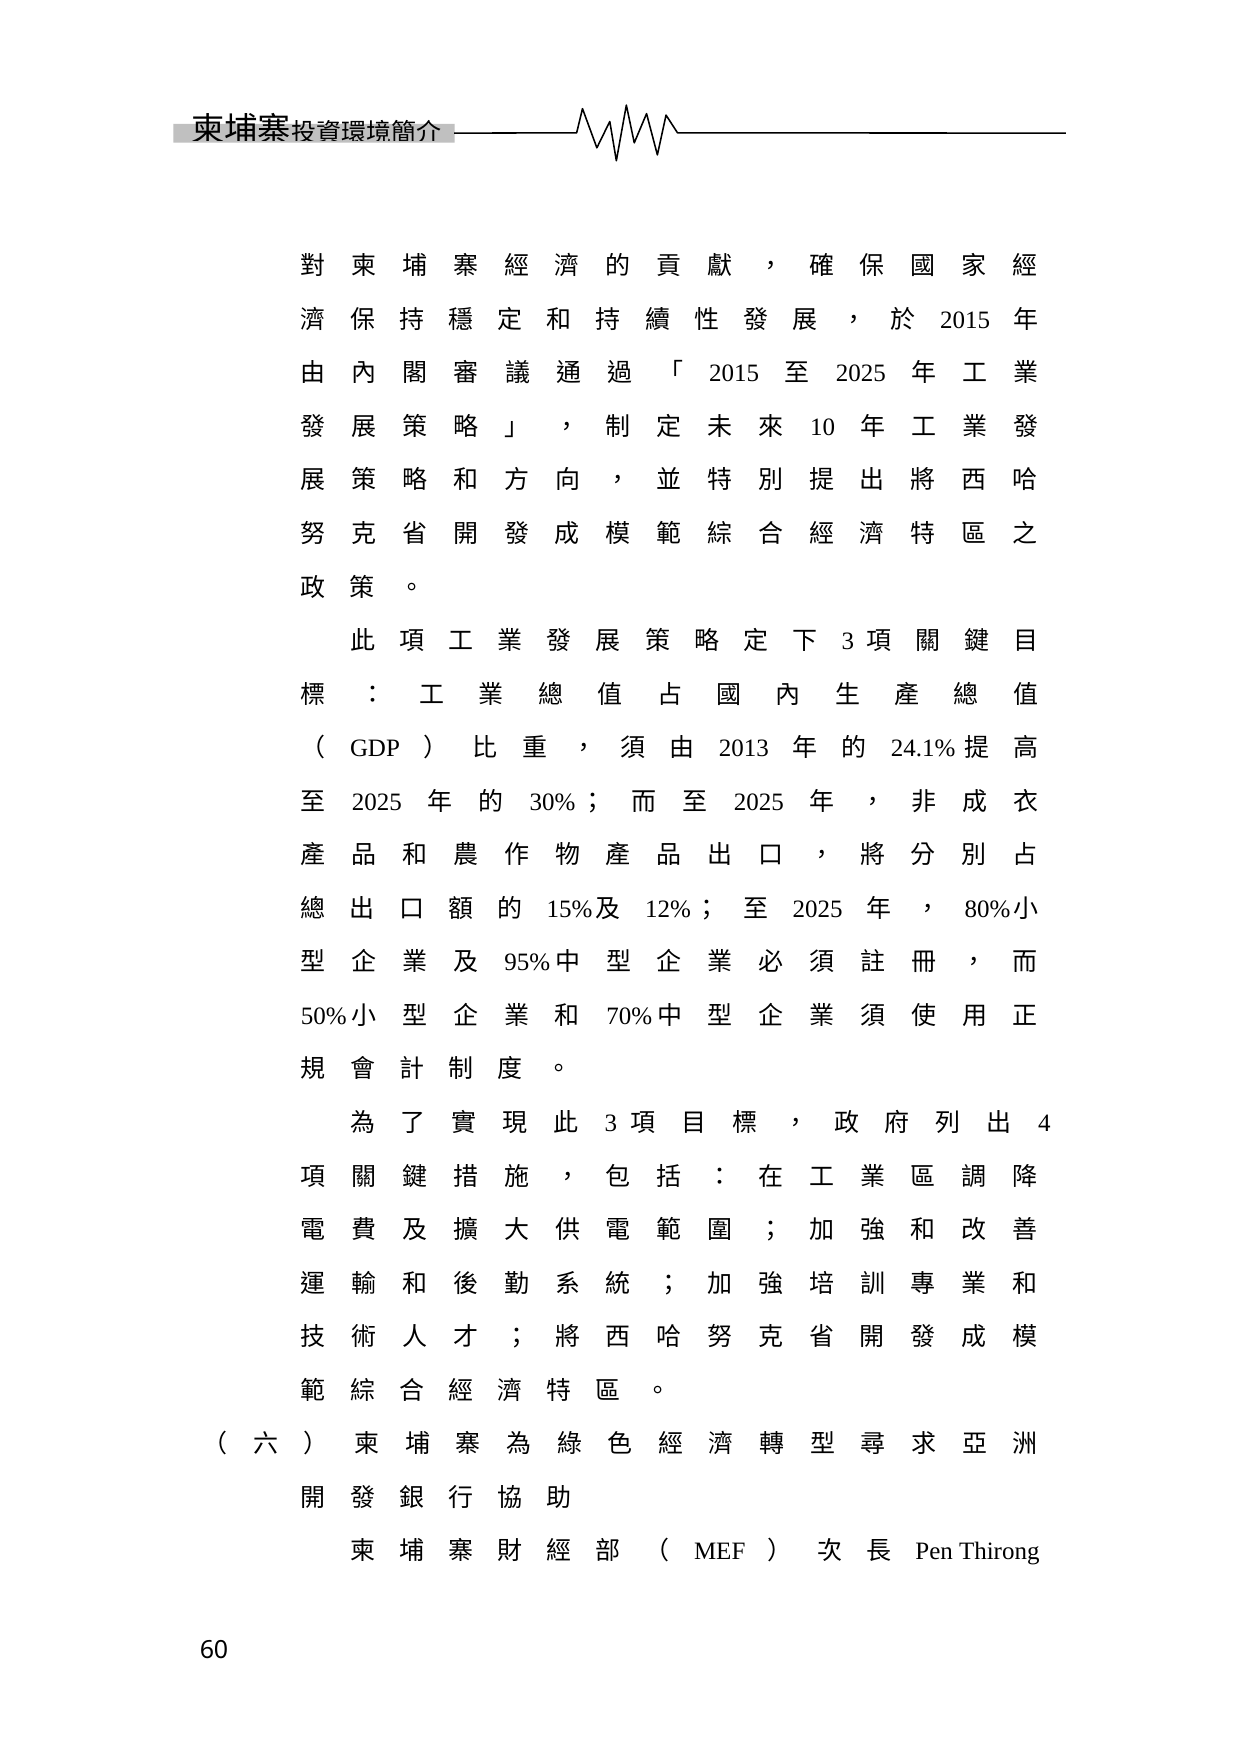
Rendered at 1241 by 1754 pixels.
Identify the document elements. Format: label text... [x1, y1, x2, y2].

text （六）柬埔寨為綠色經濟轉型尋求亞洲開發銀行協助 [202, 1415, 1063, 1522]
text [276, 1522, 1063, 1576]
text 此項工業發展策略定下3項關鍵目標：工業總值占國內生產總值（GDP）比重，須由2013年的24.1%提高至2025年的30%；而至2025年，非成衣產品和農作物產品出口，將分別占總出口額的15%及12%；至2025年，80%小型企業及95%中型企業必須註冊，而50%小型企業和70%中型企業須使用正規會計制度。 [276, 612, 1063, 1094]
text 為了實現此3項目標，政府列出4項關鍵措施，包括：在工業區調降電費及擴大供電範圍；加強和改善運輸和後勤系統；加強培訓專業和技術人才；將西哈努克省開發成模範綜合經濟特區。 [276, 1094, 1063, 1415]
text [276, 237, 1063, 612]
